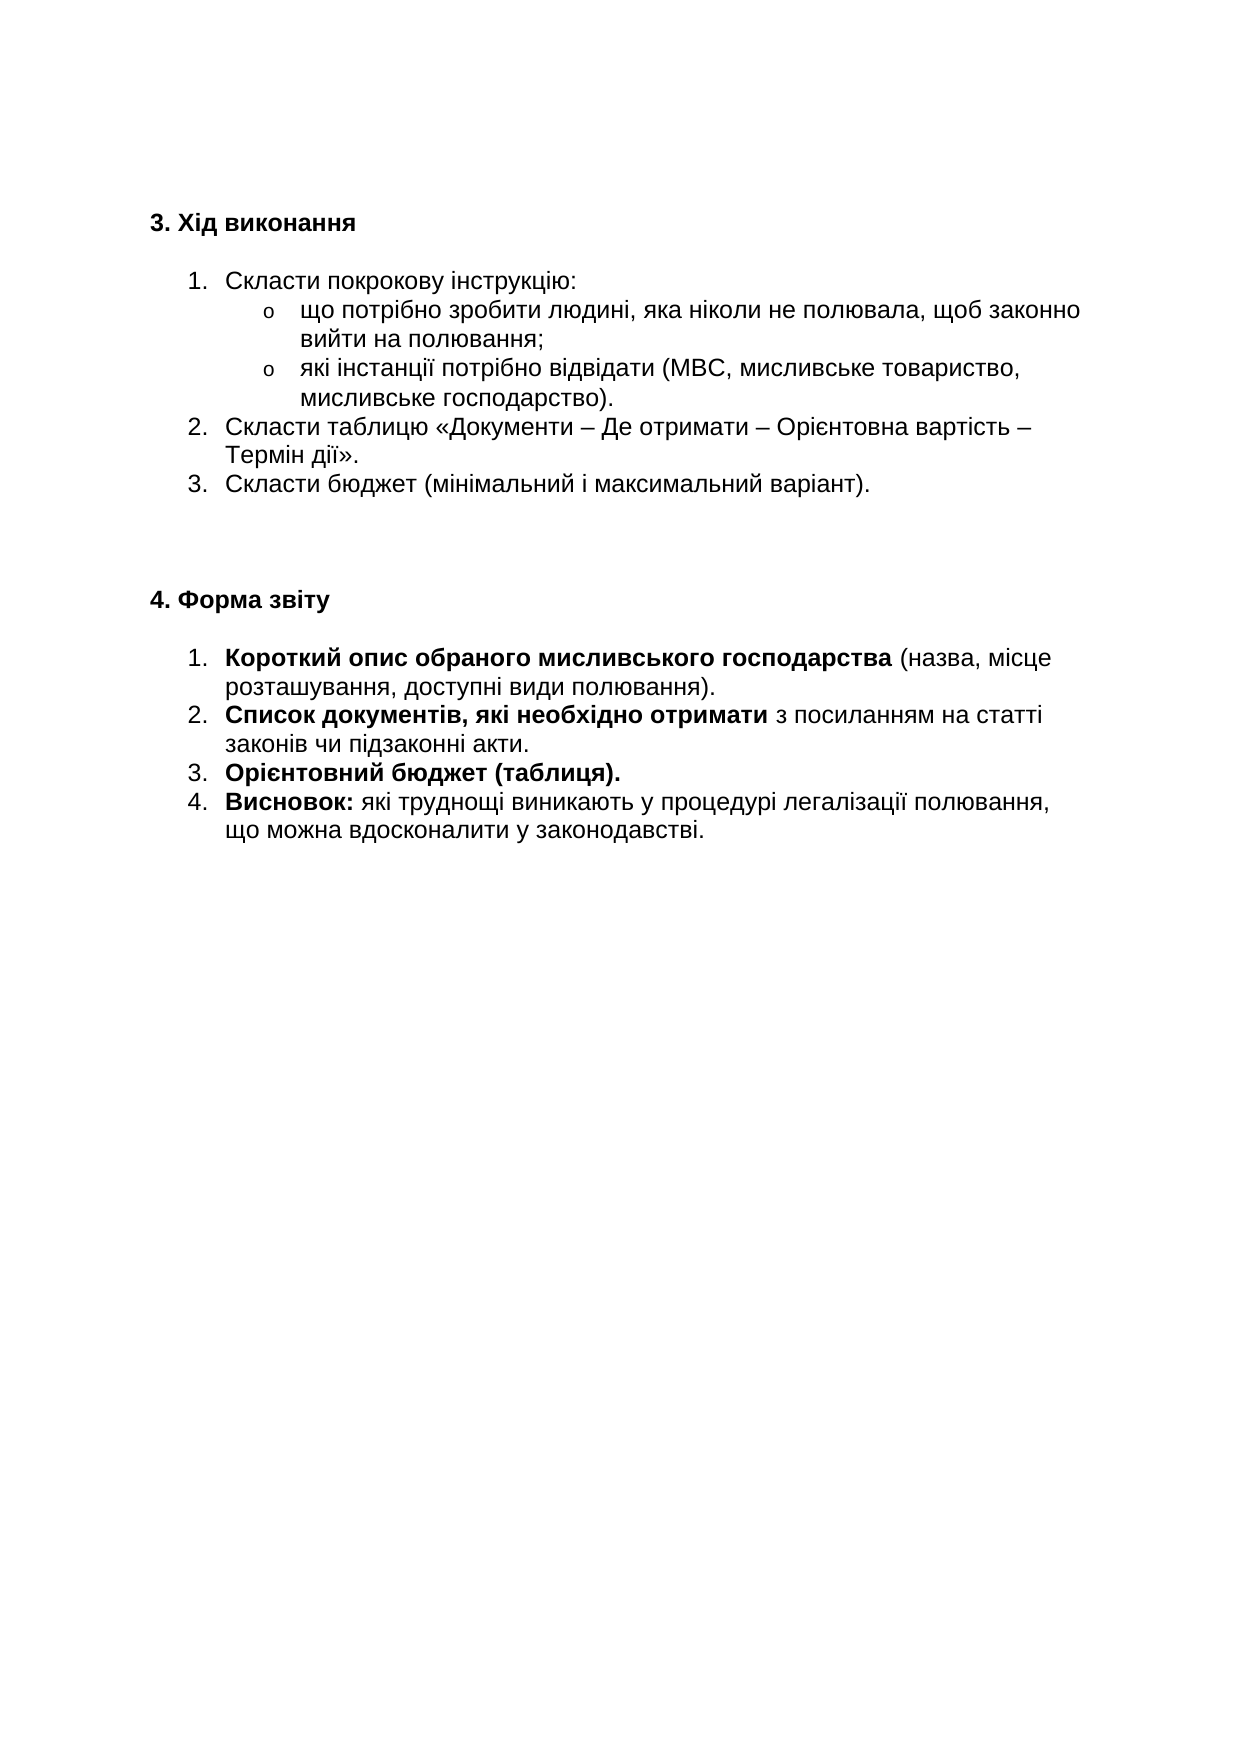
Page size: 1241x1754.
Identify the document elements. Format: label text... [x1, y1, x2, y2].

list Висновок: які труднощі виникають у процедурі легалізації полювання, що можна вдосконалити у законодавстві. [187, 786, 1090, 844]
list Скласти таблицю «Документи – Де отримати – Орієнтовна вартість – Термін дії». [187, 411, 1090, 469]
list Скласти покрокову інструкцію: [187, 266, 1090, 294]
list Скласти бюджет (мінімальний і максимальний варіант). [187, 469, 1090, 498]
text 3. Хід виконання [150, 208, 1090, 237]
list Короткий опис обраного мисливського господарства (назва, місце розташування, доступні види полювання). [187, 643, 1090, 700]
list Список документів, які необхідно отримати з посиланням на статті законів чи підзаконні акти. [187, 700, 1090, 758]
list які інстанції потрібно відвідати (МВС, мисливське товариство, мисливське господарство). [262, 353, 1090, 411]
list що потрібно зробити людині, яка ніколи не полювала, щоб законно вийти на полювання; [262, 294, 1090, 353]
text 4. Форма звіту [150, 585, 1090, 613]
list Орієнтовний бюджет (таблиця). [187, 758, 1090, 786]
